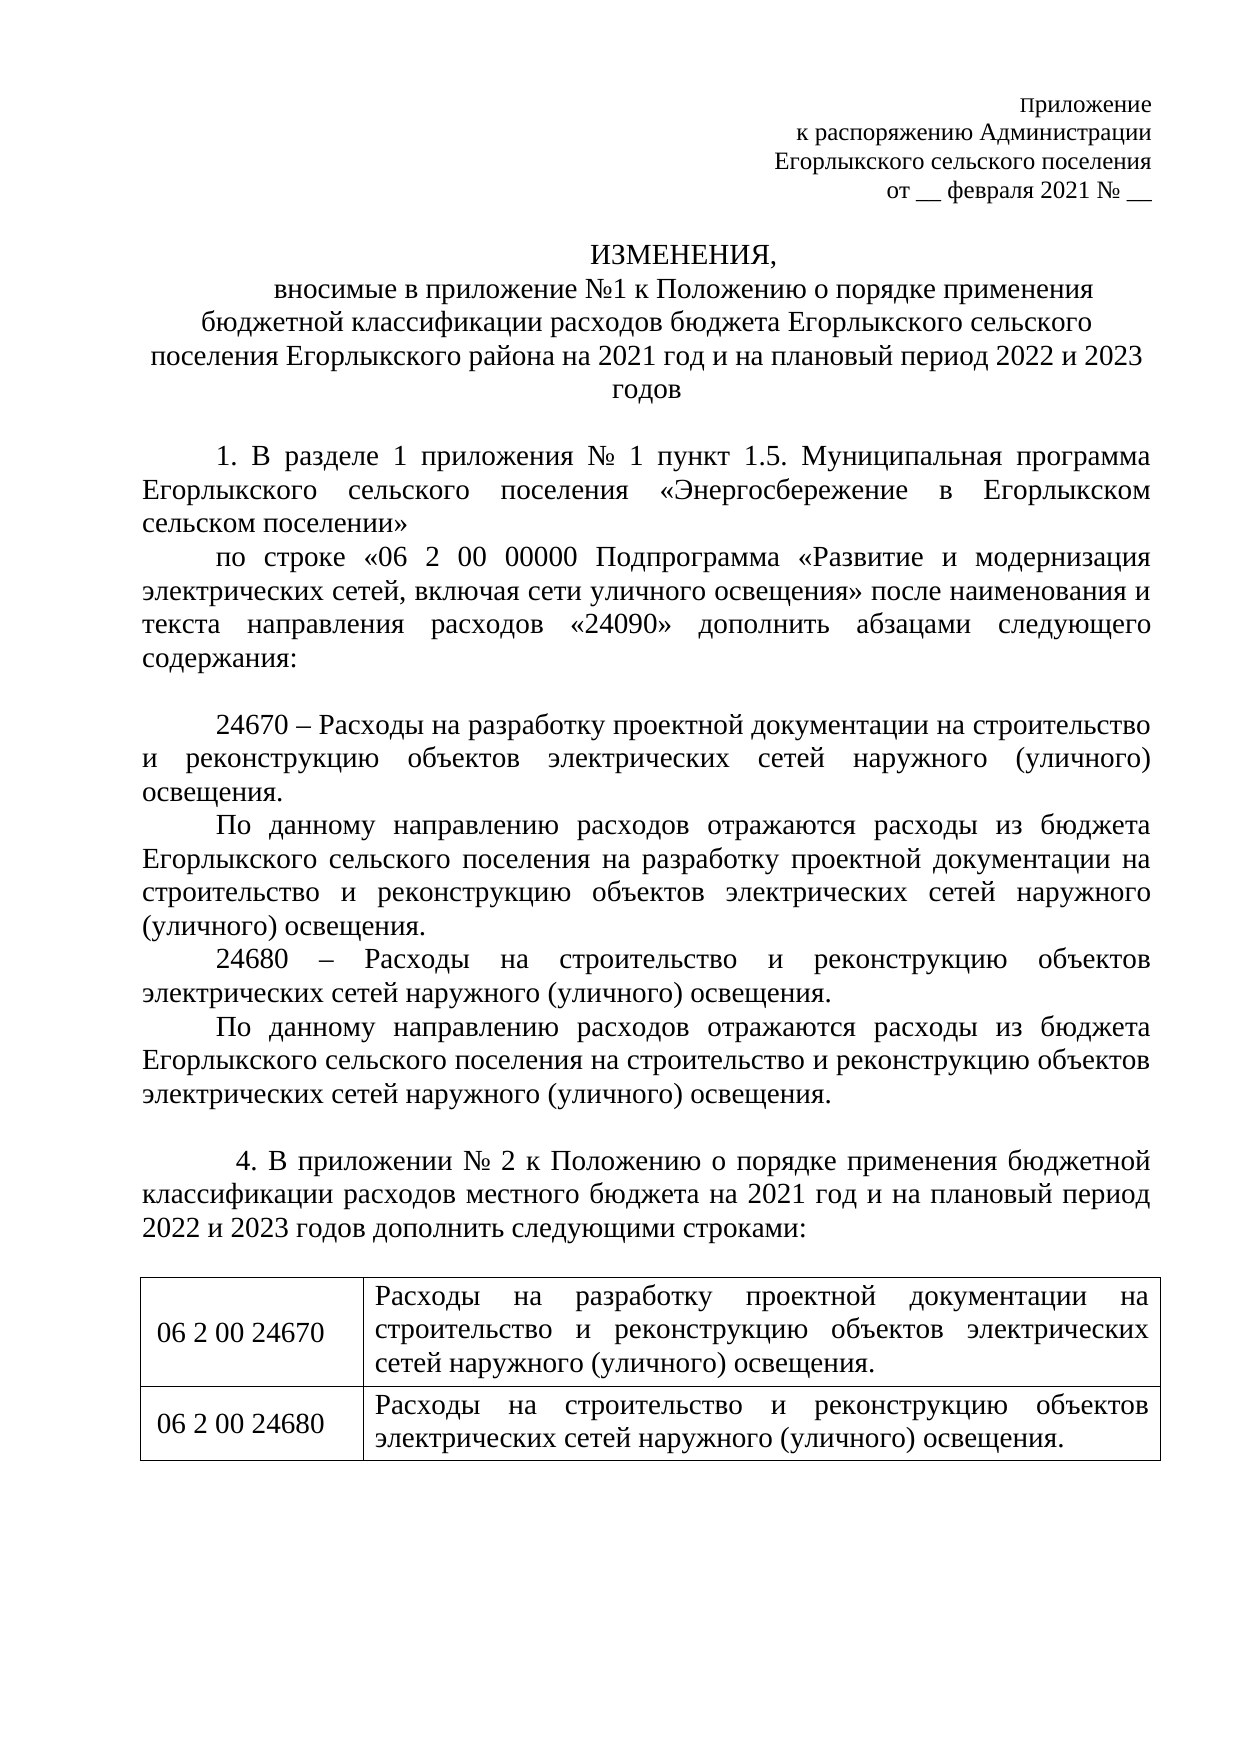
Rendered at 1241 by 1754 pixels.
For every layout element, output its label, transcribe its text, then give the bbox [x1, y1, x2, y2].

text 4. В приложении № 2 к Положению о порядке применения бюджетной классификации расходов местного бюджета на 2021 год и на плановый период 2022 и 2023 годов дополнить следующими строками: [142, 1143, 1152, 1243]
text вносимые в приложение №1 к Положению о порядке применения бюджетной классификации расходов бюджета Егорлыкского сельского поселения Егорлыкского района на 2021 год и на плановый период 2022 и 2023 годов [142, 271, 1152, 405]
table_header 06 2 00 24670 [141, 1278, 363, 1386]
text 24670 – Расходы на разработку проектной документации на строительство и реконструкцию объектов электрических сетей наружного (уличного) освещения. [142, 707, 1152, 807]
text 24680 – Расходы на строительство и реконструкцию объектов электрических сетей наружного (уличного) освещения. [142, 942, 1152, 1009]
text ИЗМЕНЕНИЯ, [142, 237, 1152, 271]
text По данному направлению расходов отражаются расходы из бюджета Егорлыкского сельского поселения на разработку проектной документации на строительство и реконструкцию объектов электрических сетей наружного (уличного) освещения. [142, 807, 1152, 942]
text от __ февраля 2021 № __ [142, 175, 1152, 204]
table_cell Расходы на строительство и реконструкцию объектов электрических сетей наружного (уличного) освещения. [364, 1387, 1160, 1460]
text Егорлыкского сельского поселения [142, 146, 1152, 175]
text к распоряжению Администрации [142, 117, 1152, 146]
text по строке «06 2 00 00000 Подпрограмма «Развитие и модернизация электрических сетей, включая сети уличного освещения» после наименования и текста направления расходов «24090» дополнить абзацами следующего содержания: [142, 539, 1152, 673]
table_header Расходы на разработку проектной документации на строительство и реконструкцию объектов электрических сетей наружного (уличного) освещения. [364, 1278, 1160, 1386]
text Приложение [142, 89, 1152, 117]
table_cell 06 2 00 24680 [141, 1387, 363, 1460]
text По данному направлению расходов отражаются расходы из бюджета Егорлыкского сельского поселения на строительство и реконструкцию объектов электрических сетей наружного (уличного) освещения. [142, 1009, 1152, 1109]
text 1. В разделе 1 приложения № 1 пункт 1.5. Муниципальная программа Егорлыкского сельского поселения «Энергосбережение в Егорлыкском сельском поселении» [142, 438, 1152, 539]
